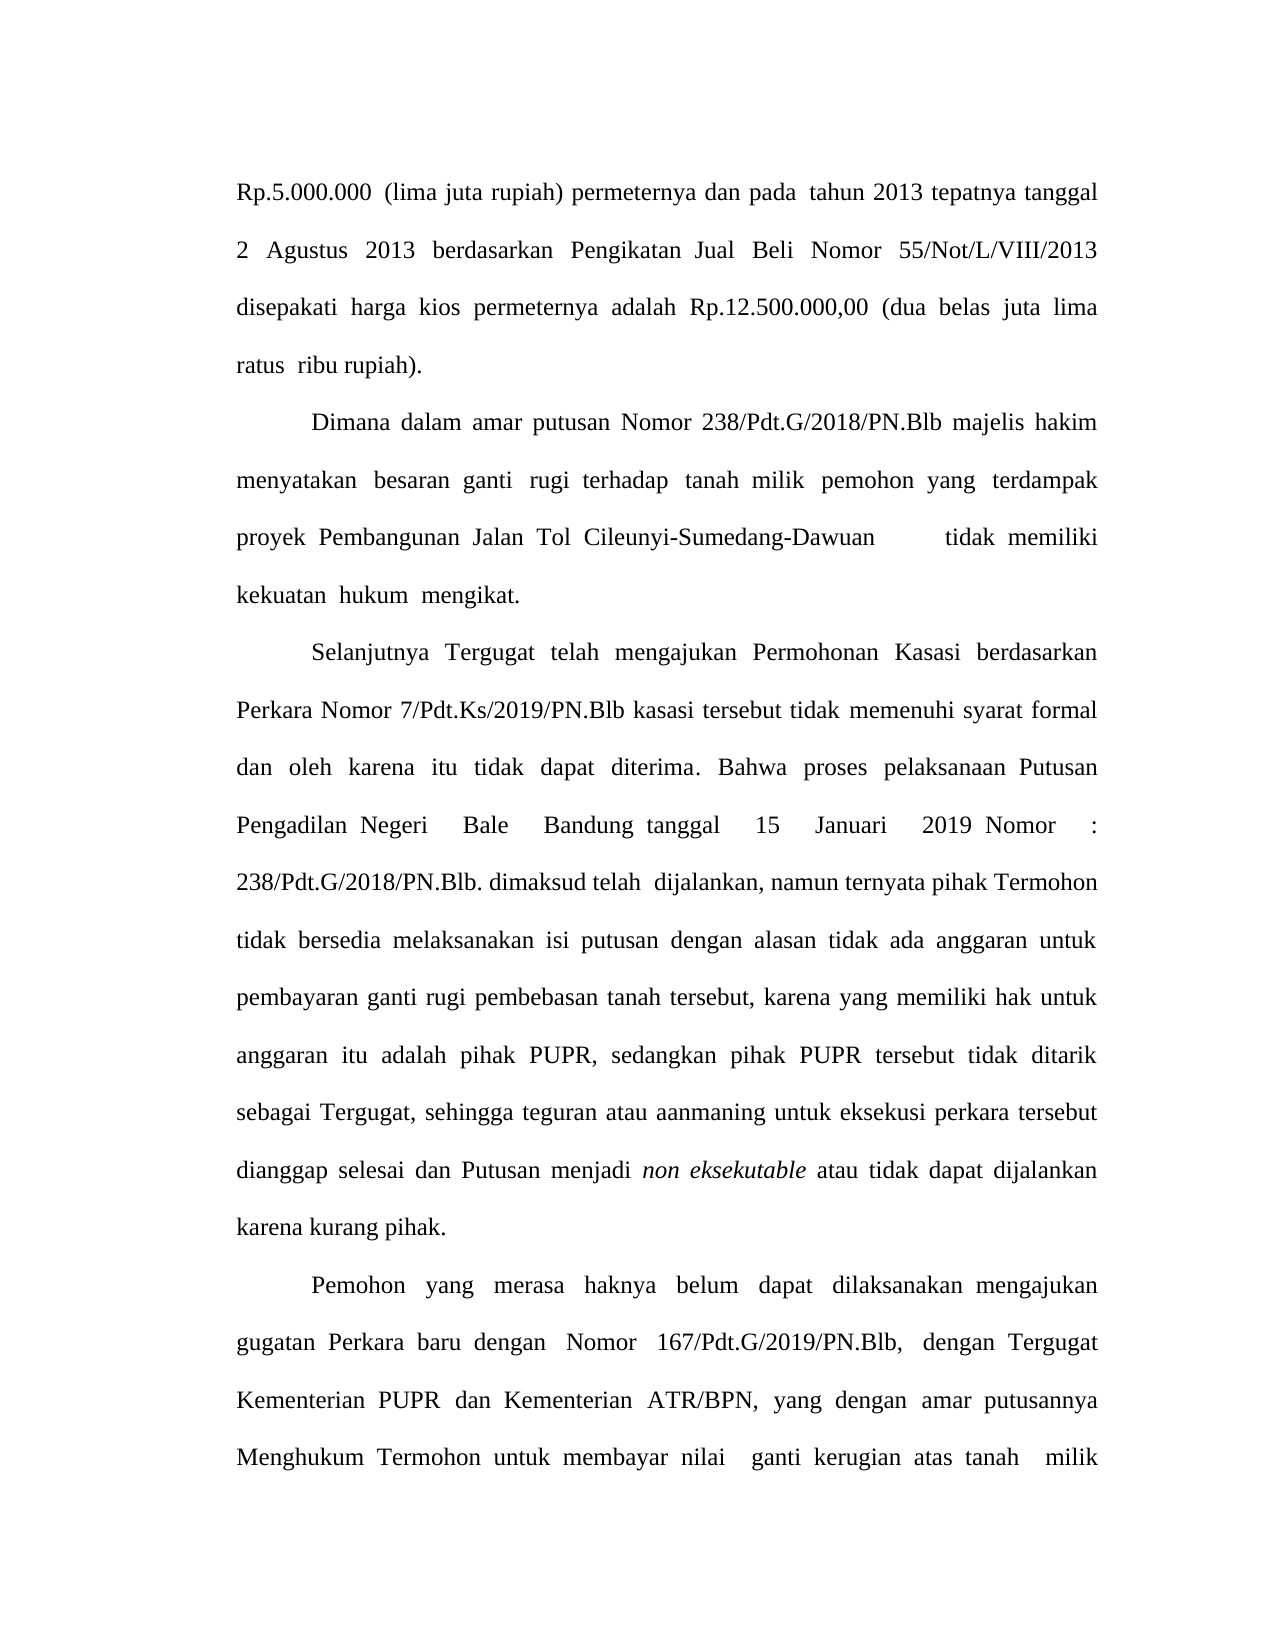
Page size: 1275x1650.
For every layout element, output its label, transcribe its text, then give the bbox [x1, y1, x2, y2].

text Selanjutnya Tergugat telah mengajukan Permohonan Kasasi berdasarkan Perkara Nomor 7/Pdt.Ks/2019/PN.Blb kasasi tersebut tidak memenuhi syarat formal dan oleh karena itu tidak dapat diterima. Bahwa proses pelaksanaanxPutusan PengadilanxNegeri Bale Bandungxtanggal 15 Januari 2019xNomor : 238/Pdt.G/2018/PN.Blb. dimaksud telahxdijalankan, namun ternyata pihak Termohon tidak bersedia melaksanakan isi putusan dengan alasan tidak ada anggaran untuk pembayaran ganti rugi pembebasan tanah tersebut, karena yang memiliki hak untuk anggaran itu adalah pihak PUPR, sedangkan pihak PUPR tersebut tidak ditarik sebagai Tergugat, sehingga teguran atau aanmaning untuk eksekusi perkara tersebut dianggap selesai dan Putusan menjadi non eksekutable atau tidak dapat dijalankan karena kurang pihak. [236, 637, 1098, 1241]
text Dimana dalam amar putusan Nomor 238/Pdt.G/2018/PN.Blb majelis hakim menyatakan besaranxganti rugixterhadap tanahxmilik pemohonxyang terdampak proyekxPembangunanxJalanxTolxCileunyi-Sumedang-Dawuan tidakxmemiliki kekuatanxhukumxmengikat. [236, 407, 1098, 608]
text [236, 177, 1098, 378]
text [236, 1270, 1098, 1471]
